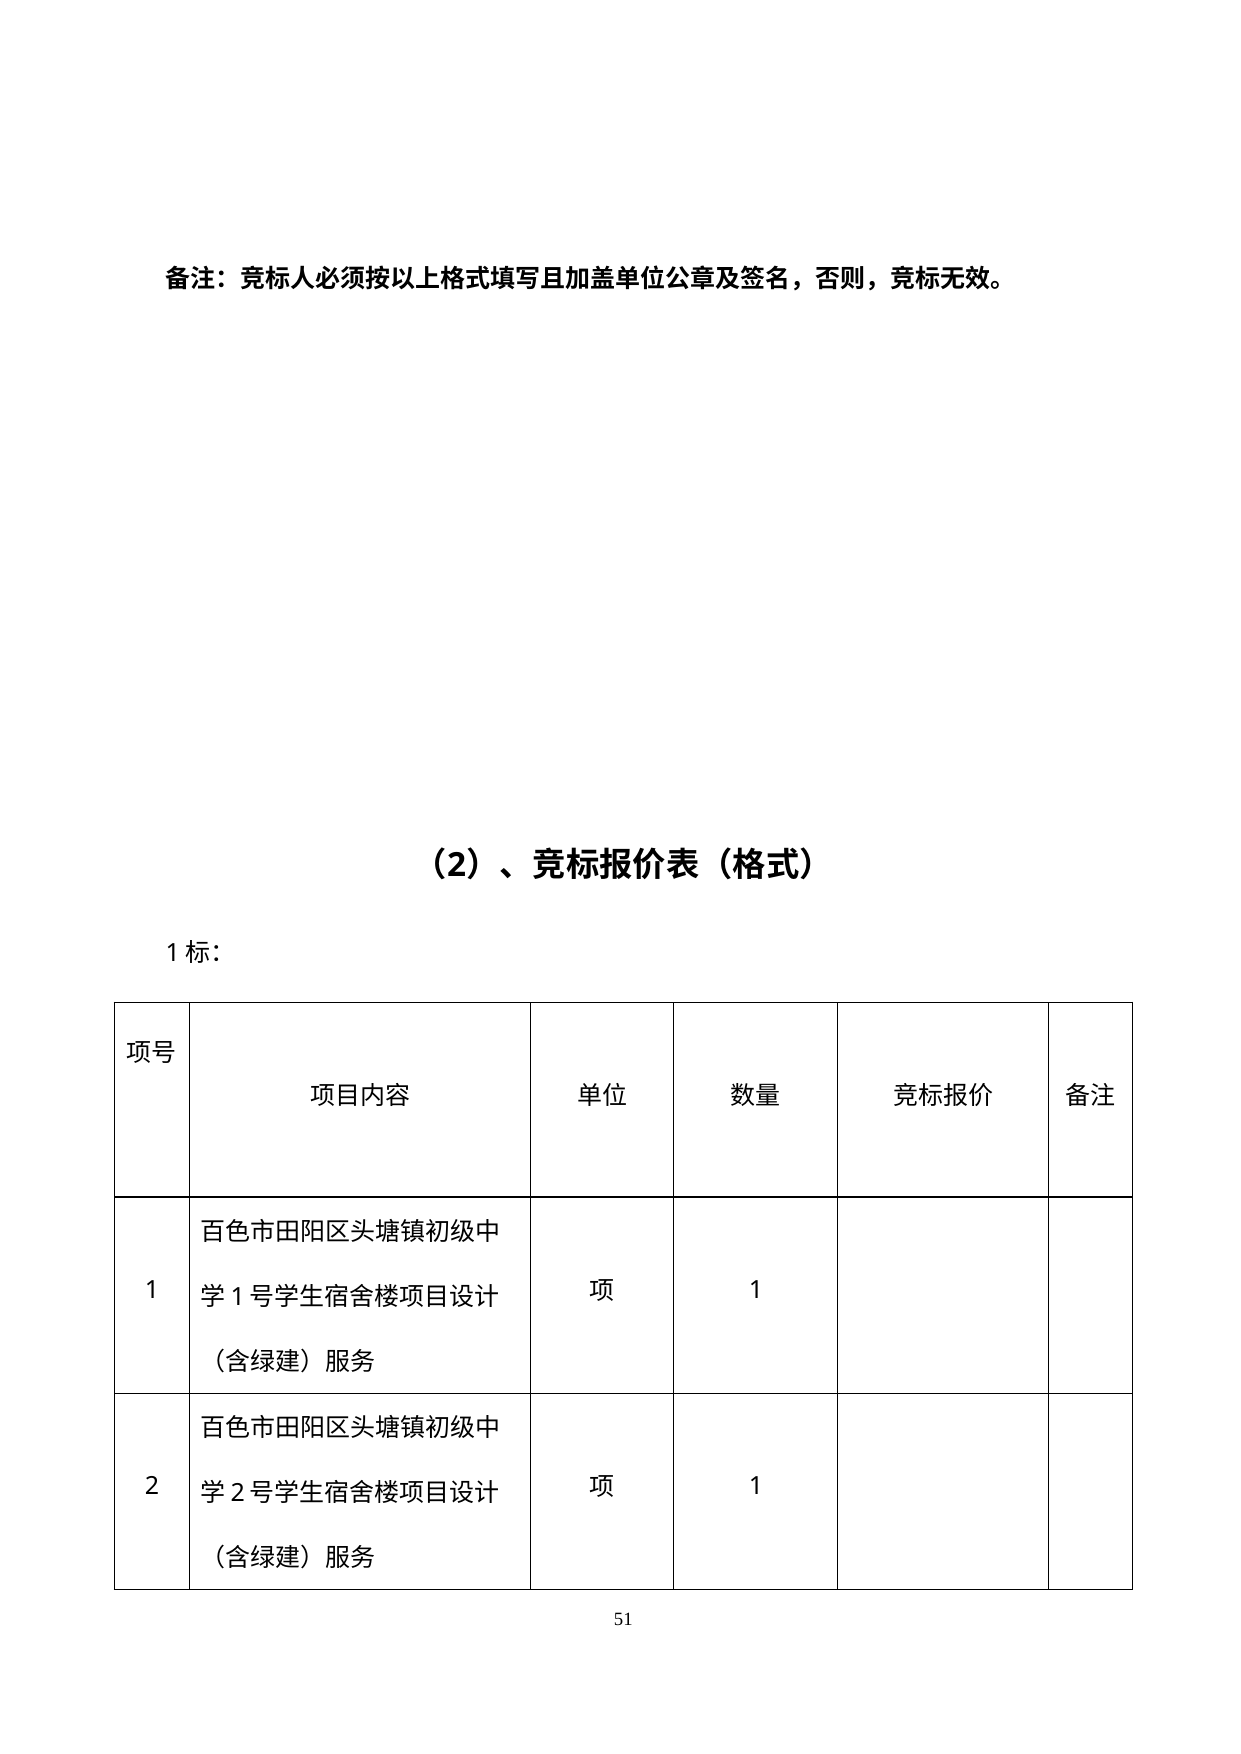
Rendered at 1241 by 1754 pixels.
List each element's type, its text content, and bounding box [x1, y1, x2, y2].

table_cell 项 [531, 1198, 673, 1392]
table_header 项号 [115, 1003, 189, 1196]
text 备注：竞标人必须按以上格式填写且加盖单位公章及签名，否则，竞标无效。 [165, 244, 1081, 309]
table_cell 百色市田阳区头塘镇初级中学1号学生宿舍楼项目设计（含绿建）服务 [190, 1198, 530, 1392]
table_header 单位 [531, 1003, 673, 1196]
text 1标： [165, 918, 1081, 983]
table_cell [838, 1198, 1048, 1392]
table_header 备注 [1049, 1003, 1132, 1196]
table_cell 2 [115, 1394, 189, 1588]
table_header 竞标报价 [838, 1003, 1048, 1196]
table_cell 1 [674, 1198, 837, 1392]
table_cell 百色市田阳区头塘镇初级中学2号学生宿舍楼项目设计（含绿建）服务 [190, 1394, 530, 1588]
table_cell 1 [115, 1198, 189, 1392]
table_header 项目内容 [190, 1003, 530, 1196]
table_cell [1049, 1394, 1132, 1588]
text （2）、竞标报价表（格式） [165, 829, 1081, 894]
table_cell 1 [674, 1394, 837, 1588]
table_cell 项 [531, 1394, 673, 1588]
table_header 数量 [674, 1003, 837, 1196]
table_cell [1049, 1198, 1132, 1392]
table_cell [838, 1394, 1048, 1588]
